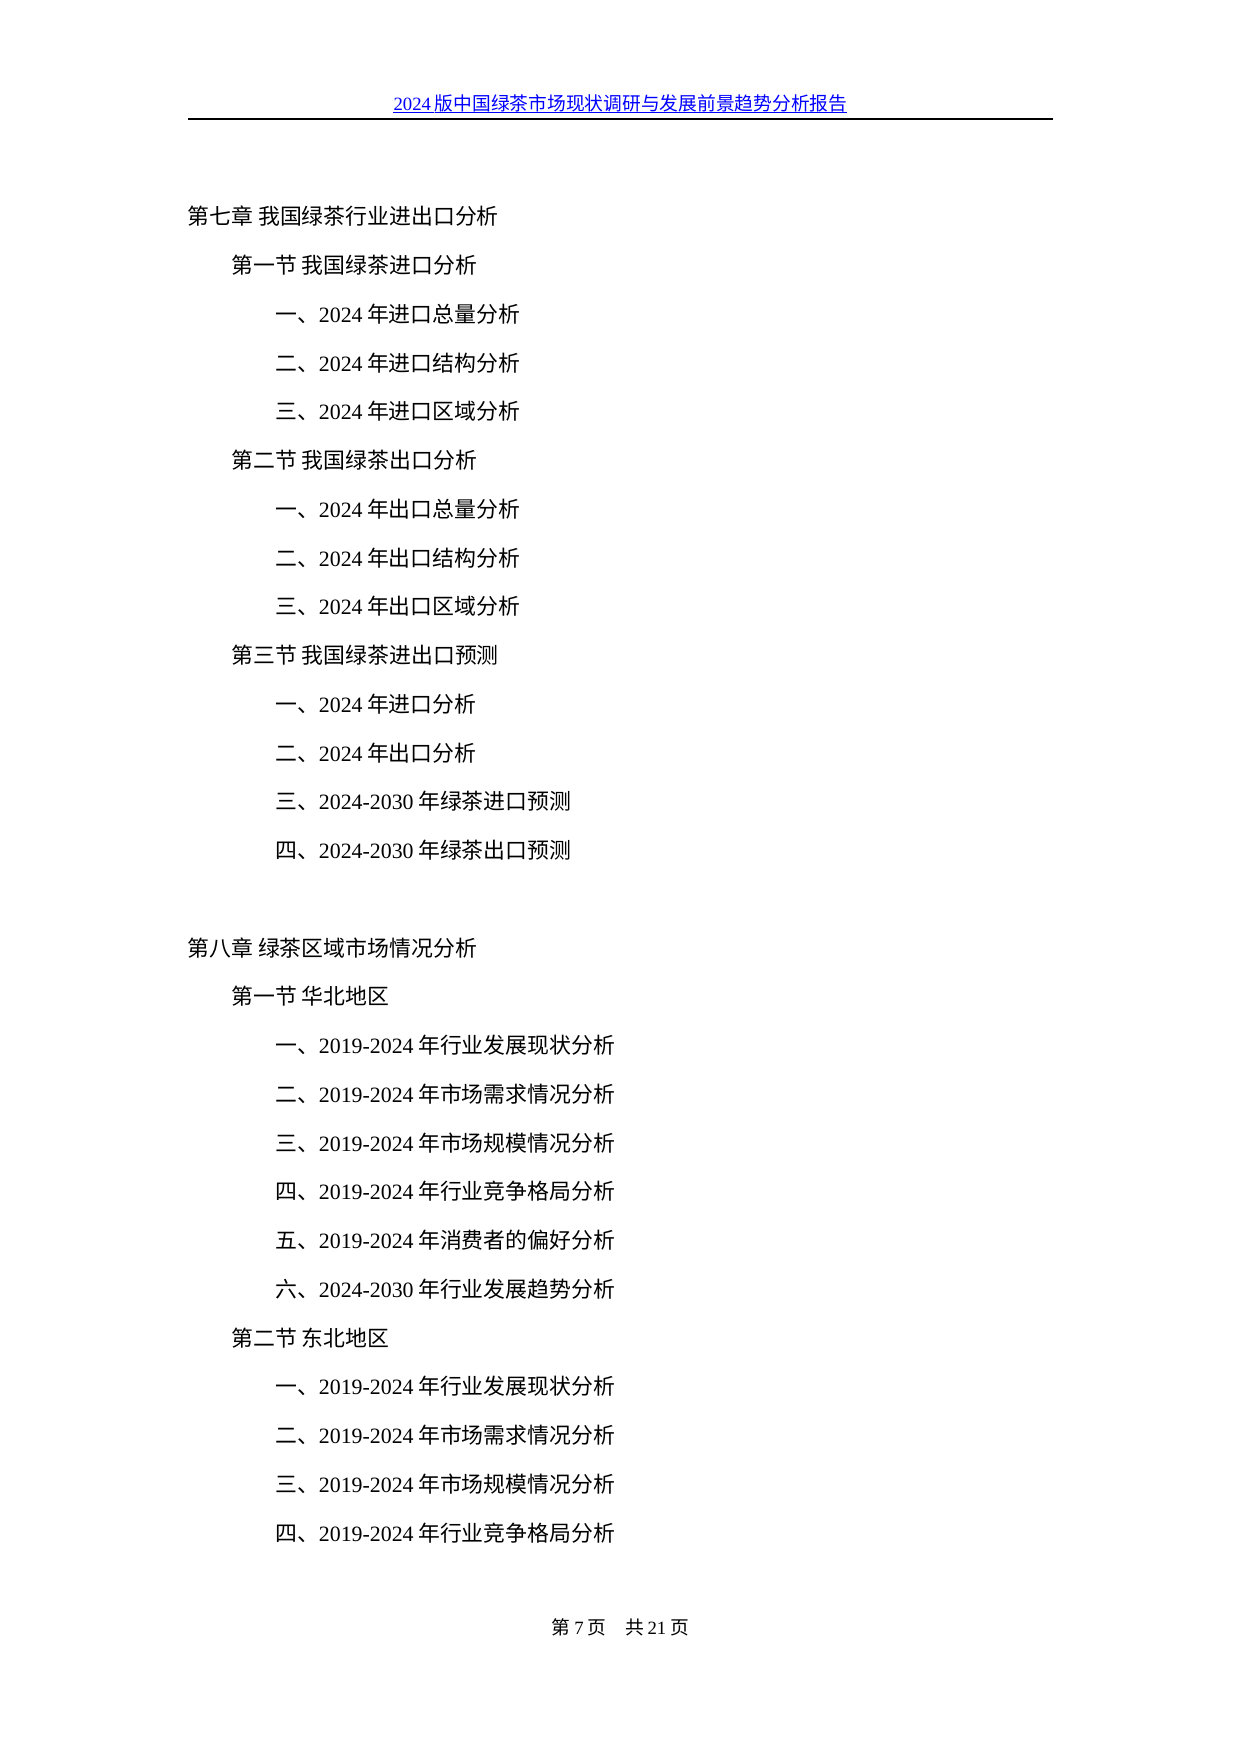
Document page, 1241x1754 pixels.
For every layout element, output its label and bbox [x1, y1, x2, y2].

text [187, 150, 1053, 1548]
